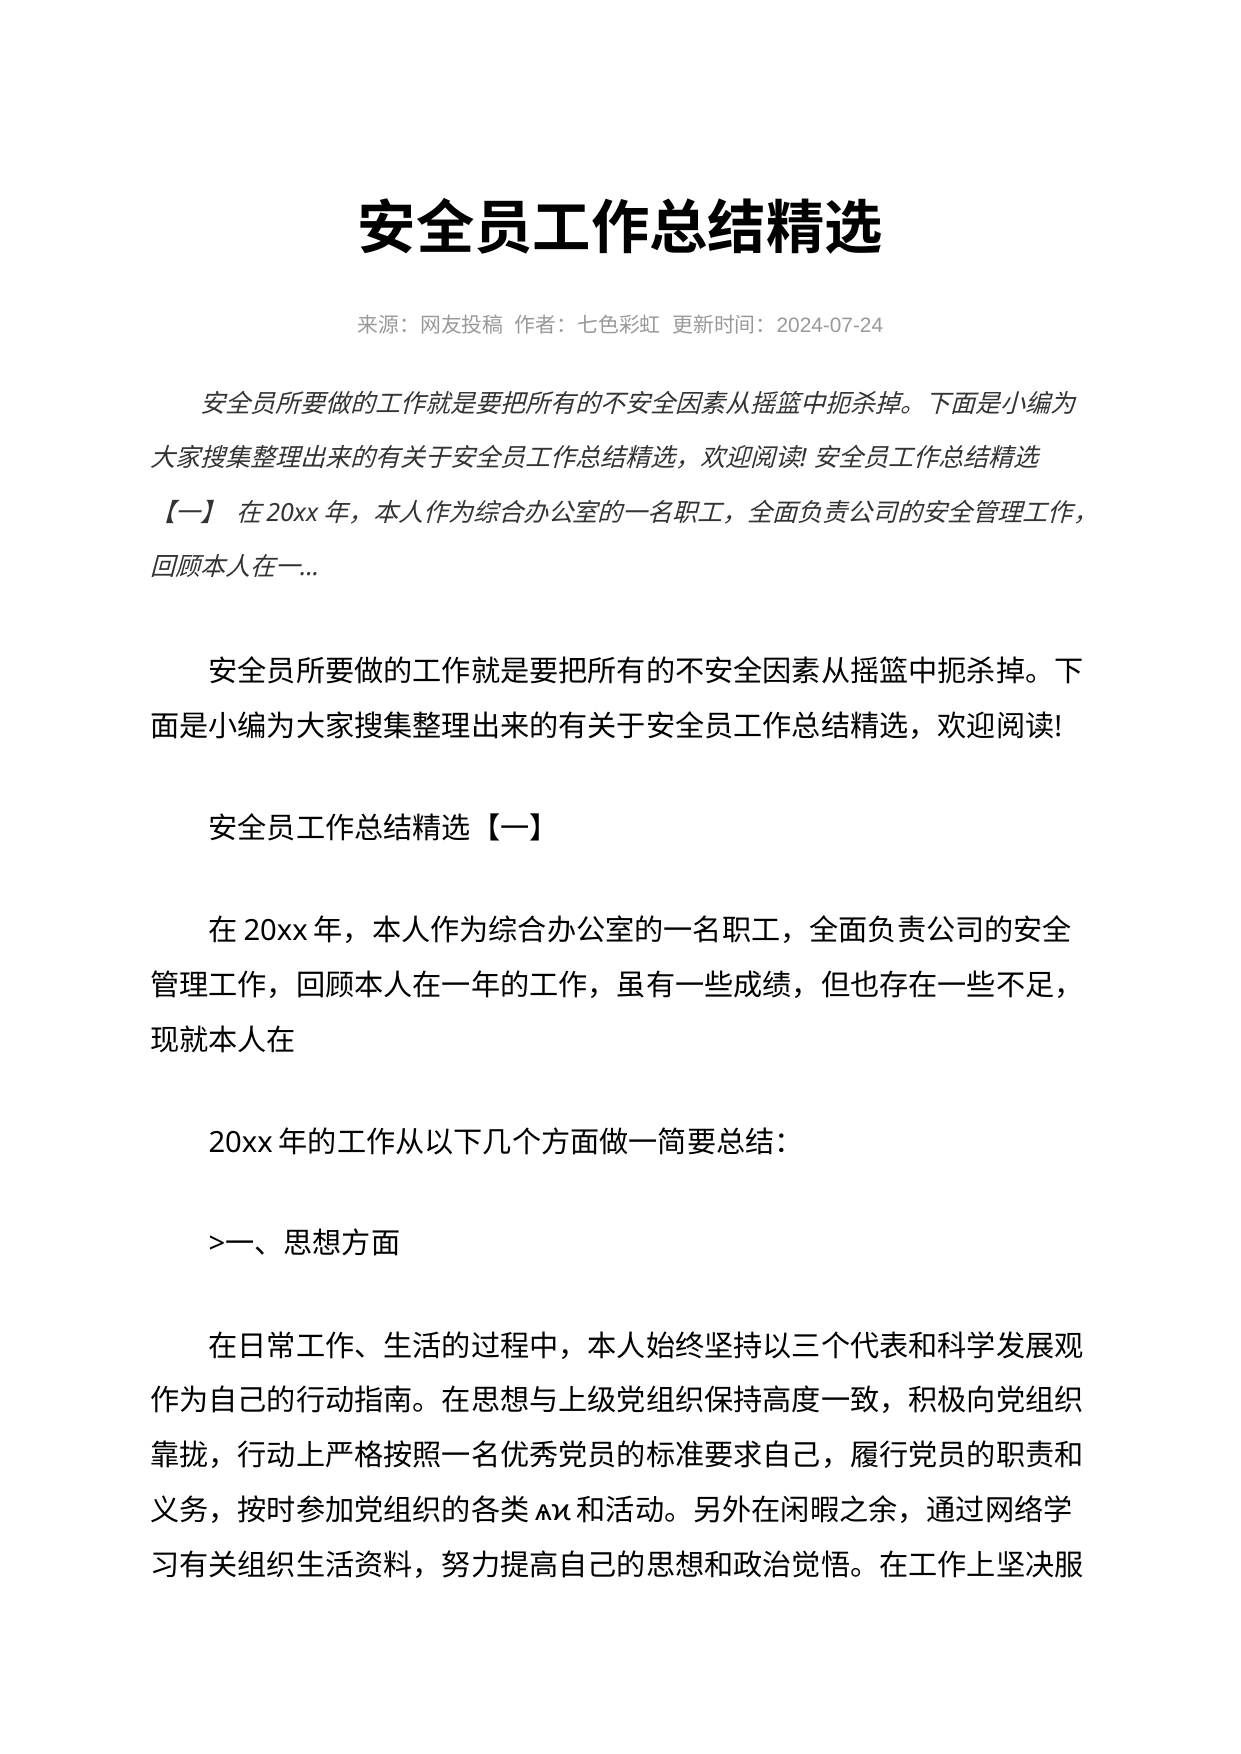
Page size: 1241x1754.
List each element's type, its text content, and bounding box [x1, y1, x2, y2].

text 安全员所要做的工作就是要把所有的不安全因素从摇篮中扼杀掉。下面是小编为大家搜集整理出来的有关于安全员工作总结精选，欢迎阅读! 安全员工作总结精选【一】 在20xx年，本人作为综合办公室的一名职工，全面负责公司的安全管理工作，回顾本人在一... [150, 383, 1090, 583]
text >一、思想方面 [150, 1220, 1090, 1262]
text 20xx年的工作从以下几个方面做一简要总结： [150, 1118, 1090, 1161]
subtitle 安全员工作总结精选 [150, 181, 1090, 266]
text 安全员工作总结精选【一】 [150, 805, 1090, 847]
text 来源：网友投稿 作者：七色彩虹 更新时间：2024-07-24 [150, 313, 1090, 337]
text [150, 1322, 1090, 1584]
text 在20xx年，本人作为综合办公室的一名职工，全面负责公司的安全管理工作，回顾本人在一年的工作，虽有一些成绩，但也存在一些不足，现就本人在 [150, 906, 1090, 1059]
text 安全员所要做的工作就是要把所有的不安全因素从摇篮中扼杀掉。下面是小编为大家搜集整理出来的有关于安全员工作总结精选，欢迎阅读! [150, 648, 1090, 745]
